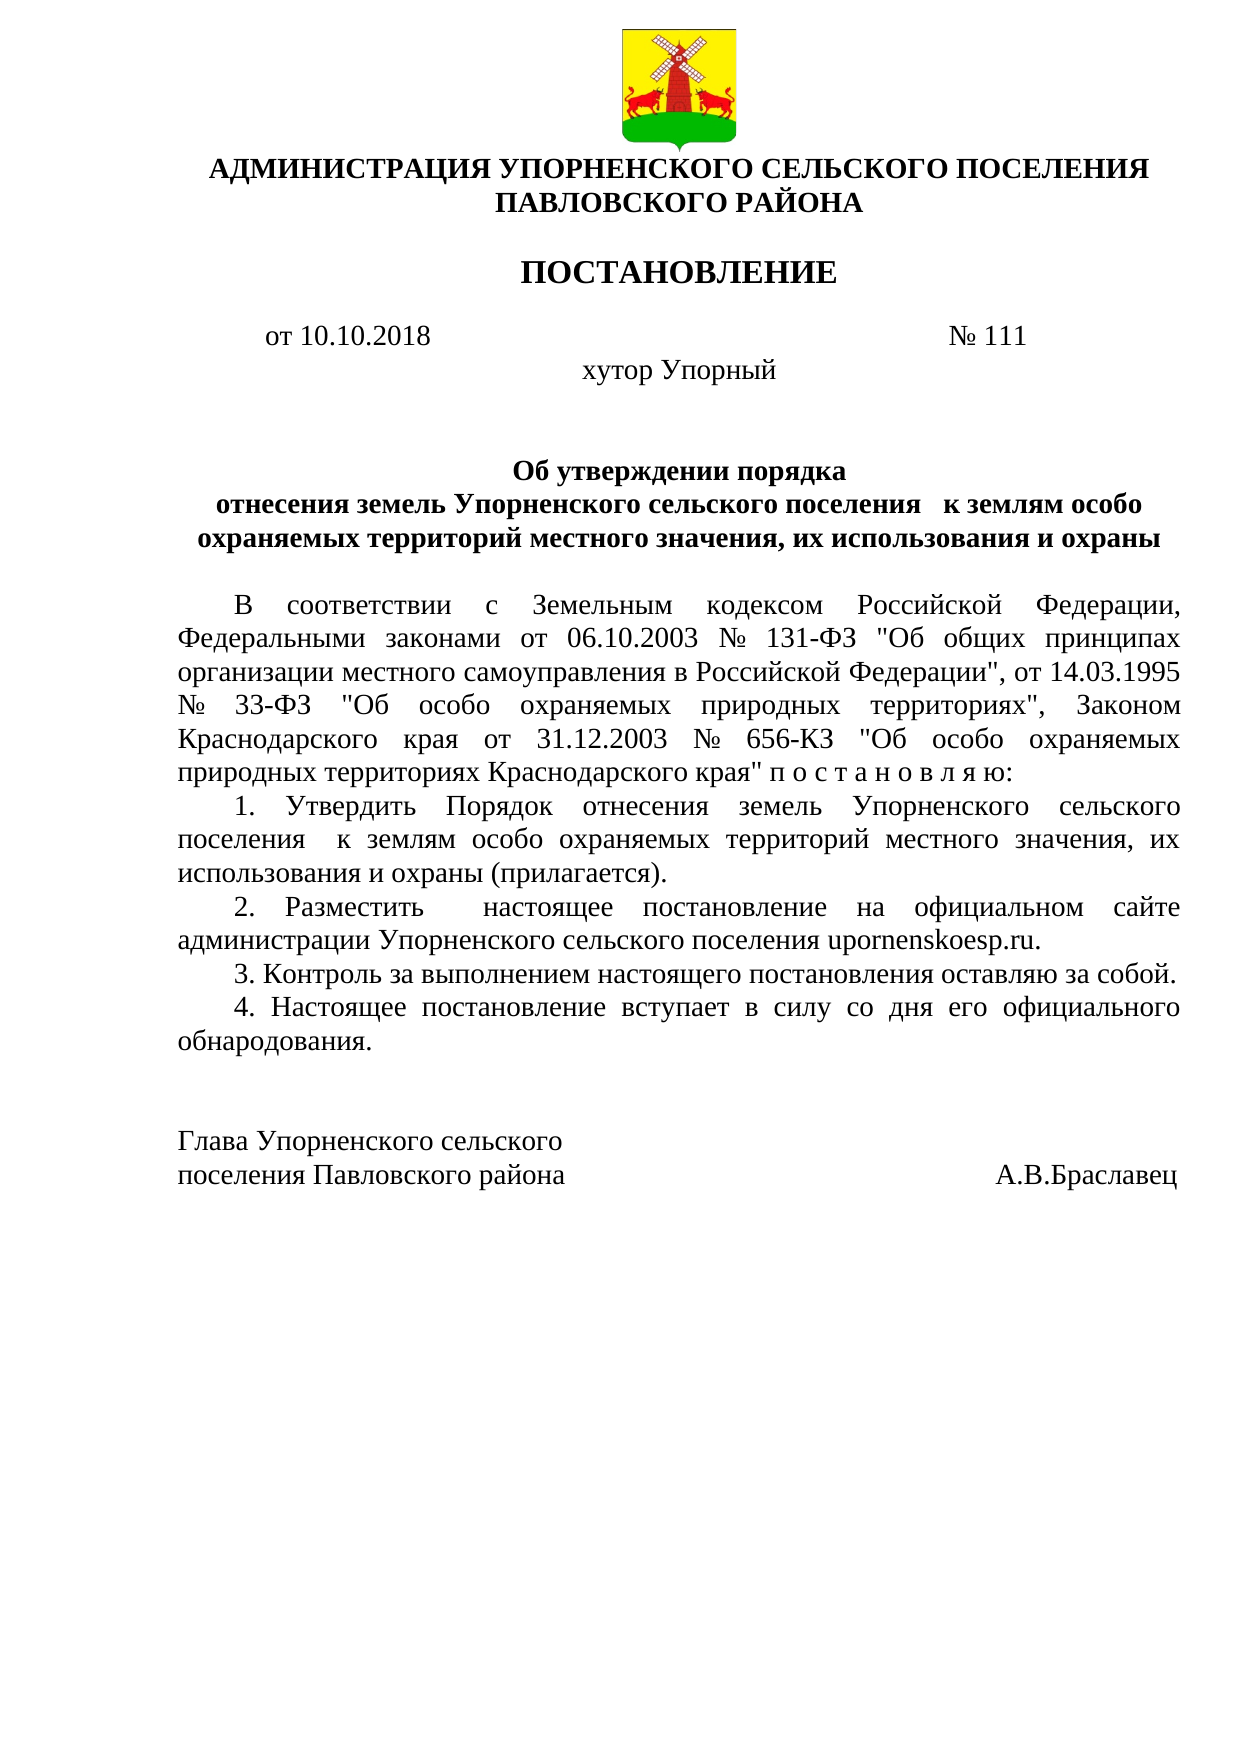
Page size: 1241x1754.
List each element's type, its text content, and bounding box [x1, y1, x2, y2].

text 2. Разместить настоящее постановление на официальном сайте администрации Упорненского сельского поселения upornenskoesp.ru. [177, 889, 1181, 956]
title Об утверждении порядка [177, 453, 1181, 486]
text поселения Павловского района А.В.Браславец [177, 1157, 1181, 1191]
text 4. Настоящее постановление вступает в силу со дня его официального обнародования. [177, 989, 1181, 1056]
text В соответствии с Земельным кодексом Российской Федерации, Федеральными законами от 06.10.2003 № 131-ФЗ "Об общих принципах организации местного самоуправления в Российской Федерации", от 14.03.1995 № 33-ФЗ "Об особо охраняемых природных территориях", Законом Краснодарского края от 31.12.2003 № 656-КЗ "Об особо охраняемых природных территориях Краснодарского края" п о с т а н о в л я ю: [177, 587, 1181, 788]
text хутор Упорный [177, 352, 1181, 386]
picture [622, 29, 737, 152]
text от 10.10.2018 № 111 [177, 318, 1181, 352]
text Глава Упорненского сельского [177, 1123, 1181, 1157]
text АДМИНИСТРАЦИЯ УПОРНЕНСКОГО СЕЛЬСКОГО ПОСЕЛЕНИЯ ПАВЛОВСКОГО РАЙОНА [177, 151, 1181, 218]
text ПОСТАНОВЛЕНИЕ [177, 252, 1181, 290]
text 1. Утвердить Порядок отнесения земель Упорненского сельского поселения к землям особо охраняемых территорий местного значения, их использования и охраны (прилагается). [177, 788, 1181, 889]
title отнесения земель Упорненского сельского поселения к землям особо охраняемых территорий местного значения, их использования и охраны [177, 486, 1181, 553]
text 3. Контроль за выполнением настоящего постановления оставляю за собой. [177, 956, 1181, 989]
